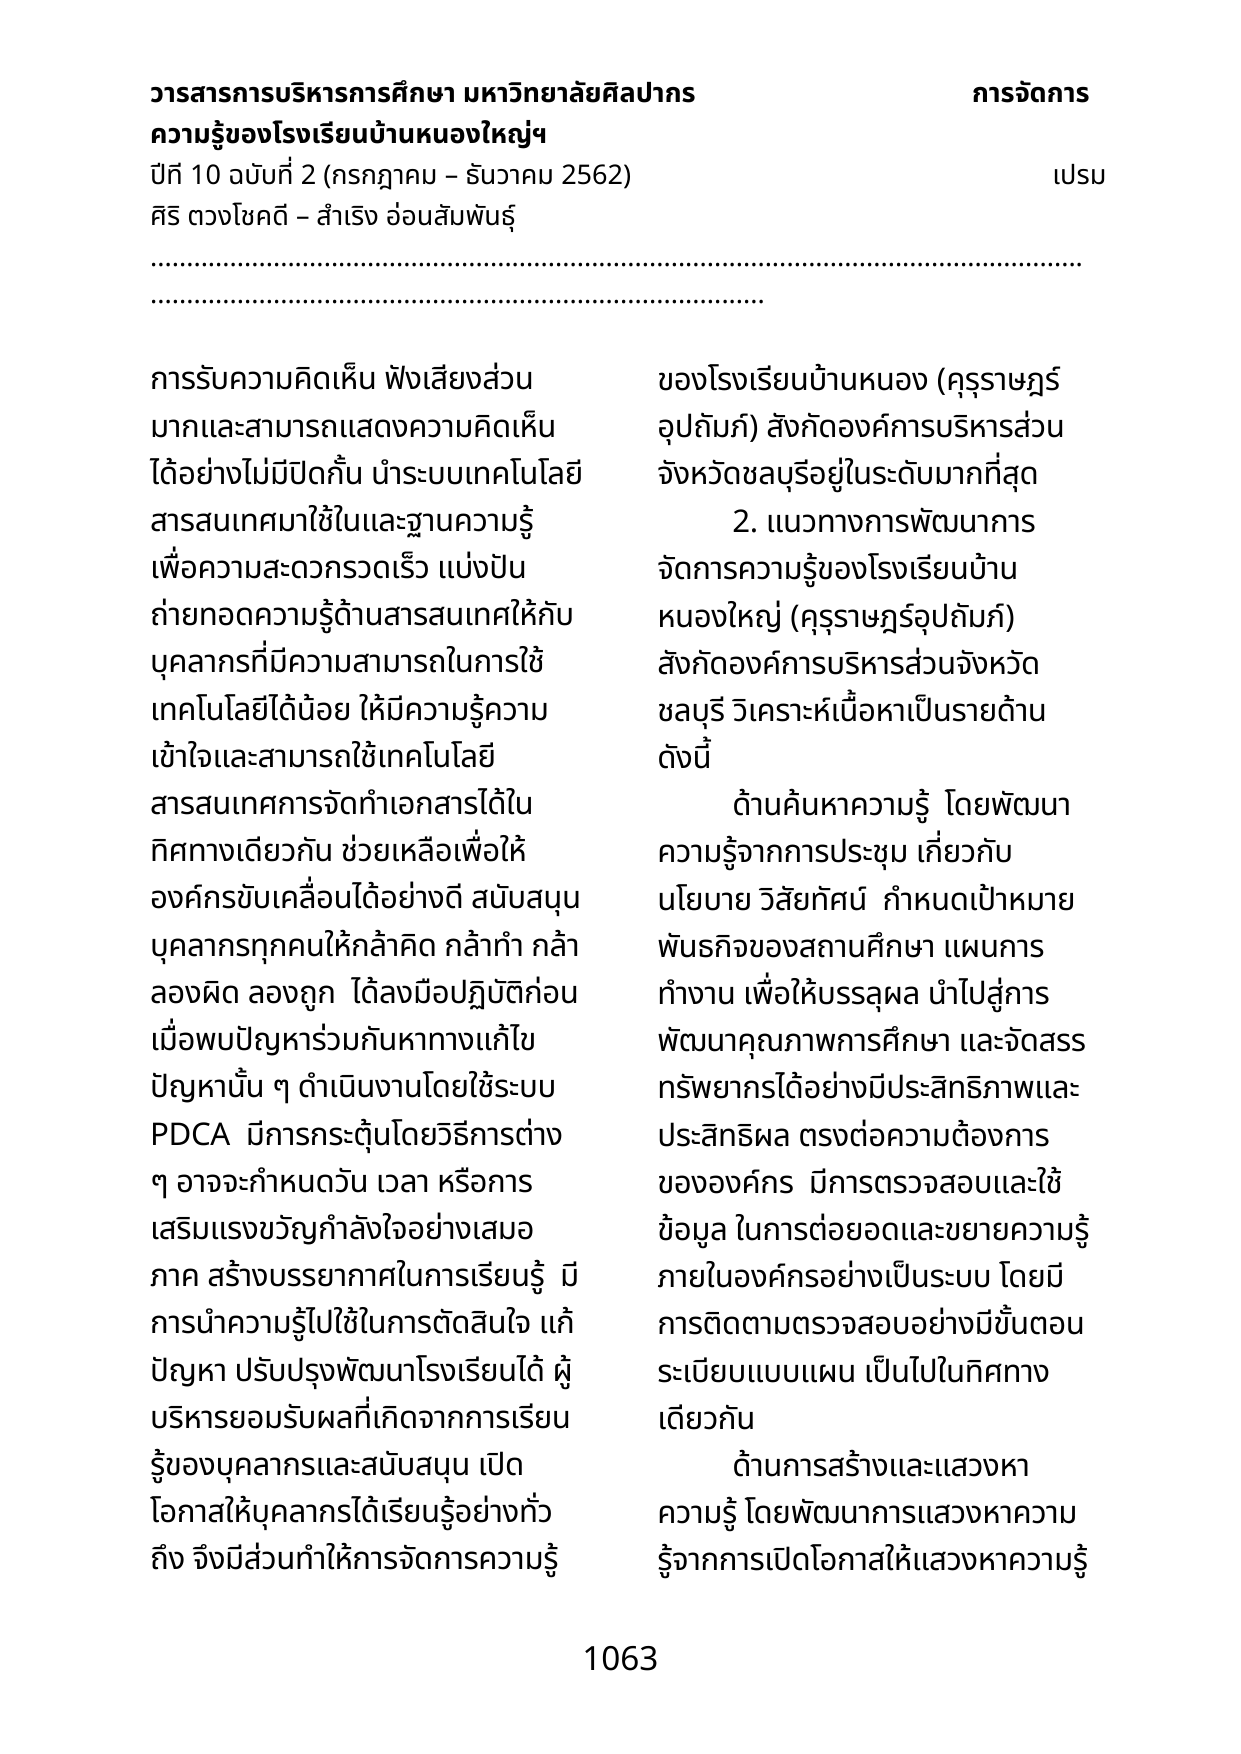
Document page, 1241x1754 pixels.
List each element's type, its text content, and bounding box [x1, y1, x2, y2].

text ด้านค้นหาความรู้ โดยพัฒนาความรู้จากการประชุม เกี่ยวกับนโยบาย วิสัยทัศน์ กำหนดเป้าหมาย พันธกิจของสถานศึกษา แผนการทำงาน เพื่อให้บรรลุผล นำไปสู่การพัฒนาคุณภาพการศึกษา และจัดสรรทรัพยากรได้อย่างมีประสิทธิภาพและประสิทธิผล ตรงต่อความต้องการขององค์กร มีการตรวจสอบและใช้ข้อมูล ในการต่อยอดและขยายความรู้ภายในองค์กรอย่างเป็นระบบ โดยมีการติดตามตรวจสอบอย่างมีขั้นตอน ระเบียบแบบแผน เป็นไปในทิศทางเดียวกัน [657, 783, 1090, 1443]
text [150, 357, 583, 1584]
text 2. แนวทางการพัฒนาการจัดการความรู้ของโรงเรียนบ้านหนองใหญ่ (คุรุราษฎร์อุปถัมภ์) สังกัดองค์การบริหารส่วนจังหวัดชลบุรี วิเคราะห์เนื้อหาเป็นรายด้าน ดังนี้ [657, 499, 1090, 783]
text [657, 357, 1090, 499]
